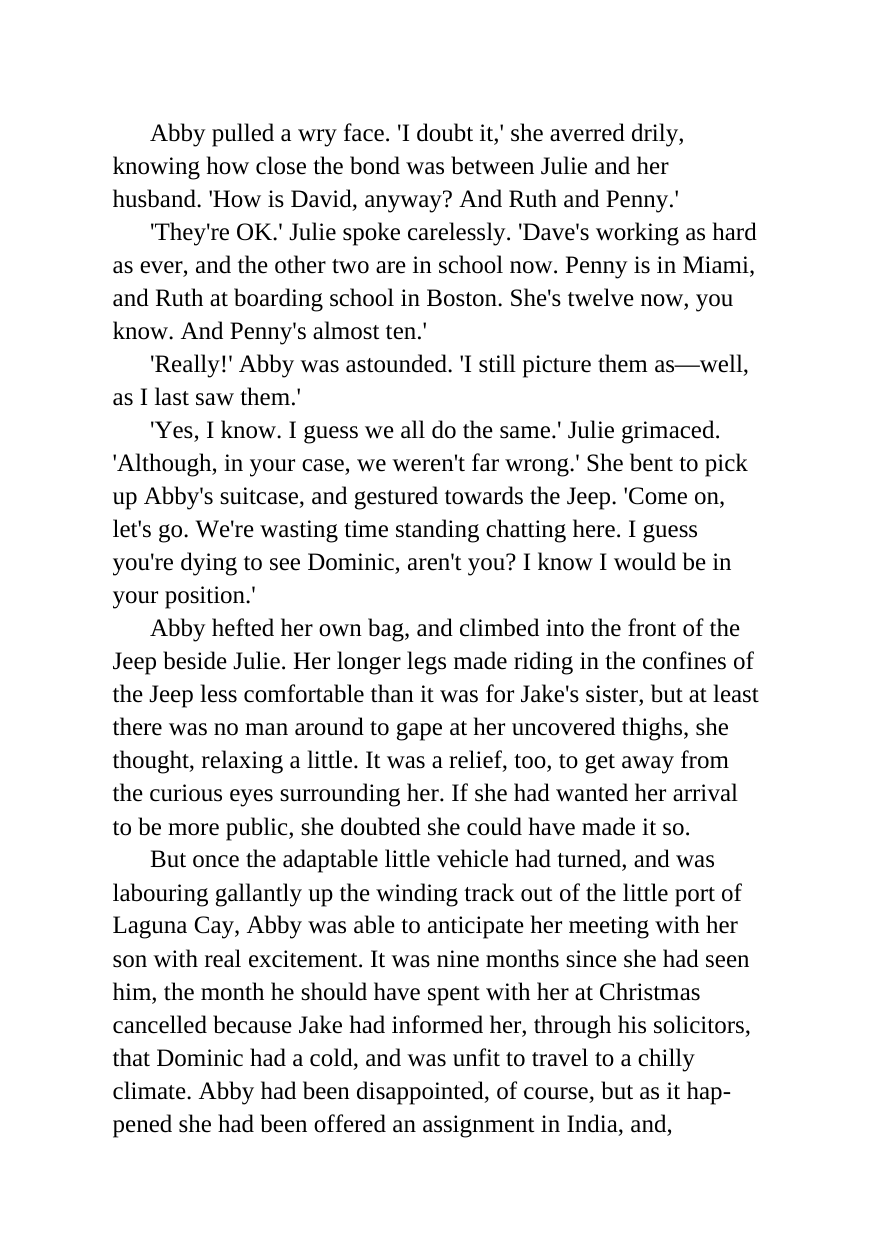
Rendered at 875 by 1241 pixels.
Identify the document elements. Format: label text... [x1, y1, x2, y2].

text 'Yes, I know. I guess we all do the same.' Julie grimaced. 'Although, in your case, we weren't far wrong.' She bent to pick up Abby's suitcase, and gestured towards the Jeep. 'Come on, let's go. We're wasting time standing chatting here. I guess you're dying to see Dominic, aren't you? I know I would be in your position.' [112, 415, 762, 609]
text 'They're OK.' Julie spoke carelessly. 'Dave's working as hard as ever, and the other two are in school now. Penny is in Miami, and Ruth at boarding school in Boston. She's twelve now, you know. And Penny's almost ten.' [112, 217, 762, 345]
text 'Really!' Abby was astounded. 'I still picture them as—well, as I last saw them.' [112, 349, 762, 411]
text Abby pulled a wry face. 'I doubt it,' she averred drily, knowing how close the bond was between Julie and her husband. 'How is David, anyway? And Ruth and Penny.' [112, 118, 762, 213]
text Abby hefted her own bag, and climbed into the front of the Jeep beside Julie. Her longer legs made riding in the confines of the Jeep less comfortable than it was for Jake's sister, but at least there was no man around to gape at her uncovered thighs, she thought, relaxing a little. It was a relief, too, to get away from the curious eyes surrounding her. If she had wanted her arrival to be more public, she doubted she could have made it so. [112, 613, 762, 840]
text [112, 844, 762, 1137]
